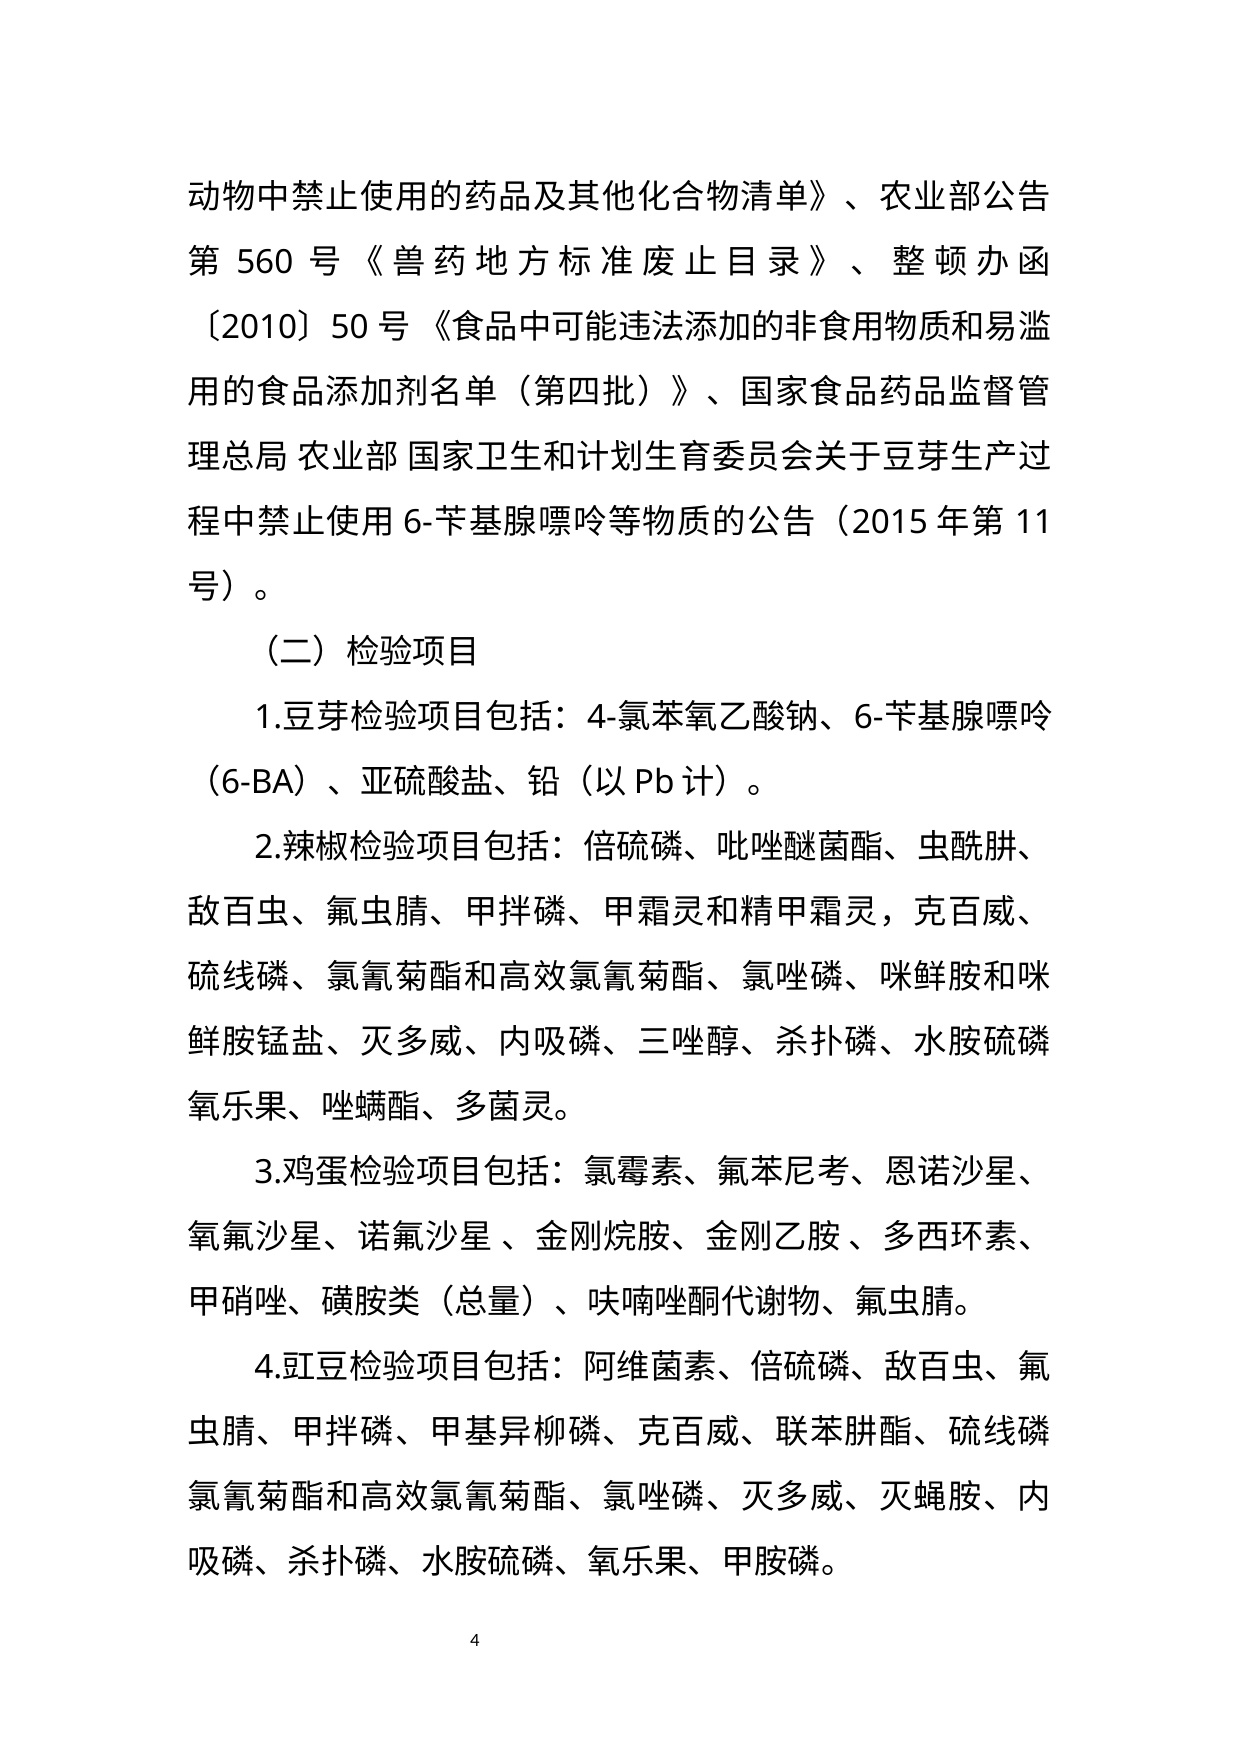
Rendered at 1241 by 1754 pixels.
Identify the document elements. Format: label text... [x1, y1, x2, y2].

text 1.豆芽检验项目包括：4-氯苯氧乙酸钠、6-苄基腺嘌呤（6-BA）、亚硫酸盐、铅（以Pb计）。 [187, 682, 1053, 812]
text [187, 162, 1053, 617]
text 2.辣椒检验项目包括：倍硫磷、吡唑醚菌酯、虫酰肼、敌百虫、氟虫腈、甲拌磷、甲霜灵和精甲霜灵，克百威、硫线磷、氯氰菊酯和高效氯氰菊酯、氯唑磷、咪鲜胺和咪鲜胺锰盐、灭多威、内吸磷、三唑醇、杀扑磷、水胺硫磷、氧乐果、唑螨酯、多菌灵。 [187, 812, 1053, 1137]
text （二）检验项目 [187, 617, 1053, 682]
text 3.鸡蛋检验项目包括：氯霉素、氟苯尼考、恩诺沙星、氧氟沙星、诺氟沙星 、金刚烷胺、金刚乙胺 、多西环素、甲硝唑、磺胺类（总量）、呋喃唑酮代谢物、氟虫腈。 [187, 1137, 1053, 1332]
text 4.豇豆检验项目包括：阿维菌素、倍硫磷、敌百虫、氟虫腈、甲拌磷、甲基异柳磷、克百威、联苯肼酯、硫线磷、氯氰菊酯和高效氯氰菊酯、氯唑磷、灭多威、灭蝇胺、内吸磷、杀扑磷、水胺硫磷、氧乐果、甲胺磷。 [187, 1332, 1053, 1592]
